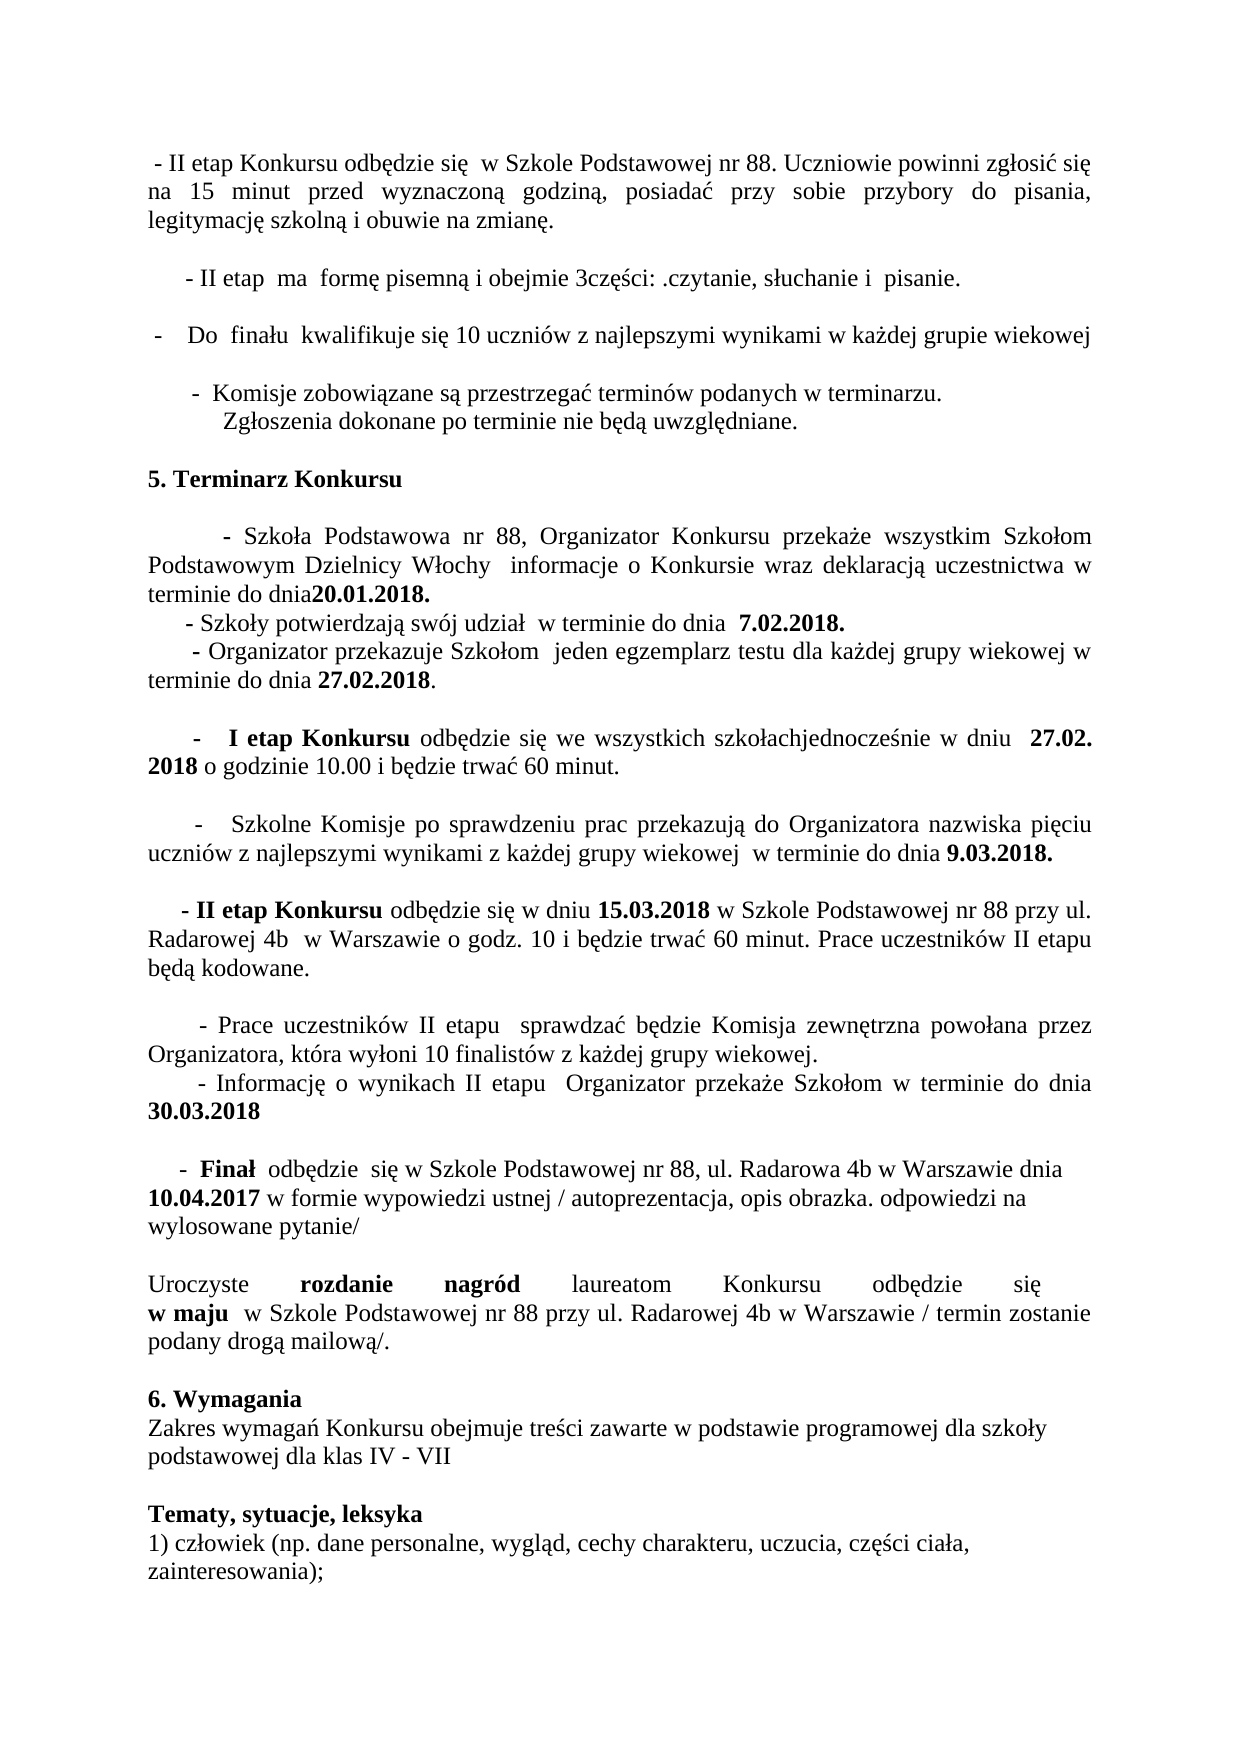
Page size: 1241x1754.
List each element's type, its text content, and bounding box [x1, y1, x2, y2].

text 6. Wymagania [148, 1384, 1093, 1413]
text Zakres wymagań Konkursu obejmuje treści zawarte w podstawie programowej dla szkoły podstawowej dla klas IV - VII [148, 1413, 1093, 1470]
text zainteresowania); [148, 1556, 1093, 1585]
text 1) człowiek (np. dane personalne, wygląd, cechy charakteru, uczucia, części ciała, [148, 1528, 1093, 1556]
text - Szkolne Komisje po sprawdzeniu prac przekazują do Organizatora nazwiska pięciu uczniów z najlepszymi wynikami z każdej grupy wiekowej w terminie do dnia 9.03.2018. [148, 809, 1093, 866]
text - Organizator przekazuje Szkołom jeden egzemplarz testu dla każdej grupy wiekowej w terminie do dnia 27.02.2018. [148, 636, 1093, 694]
text Zgłoszenia dokonane po terminie nie będą uwzględniane. [223, 406, 1093, 435]
text Tematy, sytuacje, leksyka [148, 1499, 1093, 1528]
text - Do finału kwalifikuje się 10 uczniów z najlepszymi wynikami w każdej grupie wiekowej [148, 320, 1093, 349]
text - II etap Konkursu odbędzie się w dniu 15.03.2018 w Szkole Podstawowej nr 88 przy ul. Radarowej 4b w Warszawie o godz. 10 i będzie trwać 60 minut. Prace uczestników II etapu będą kodowane. [148, 895, 1093, 981]
text - Szkoła Podstawowa nr 88, Organizator Konkursu przekaże wszystkim Szkołom Podstawowym Dzielnicy Włochy informacje o Konkursie wraz deklaracją uczestnictwa w terminie do dnia20.01.2018. [148, 521, 1093, 608]
text 5. Terminarz Konkursu [148, 464, 1093, 493]
text - Informację o wynikach II etapu Organizator przekaże Szkołom w terminie do dnia 30.03.2018 [148, 1068, 1093, 1125]
text - I etap Konkursu odbędzie się we wszystkich szkołachjednocześnie w dniu 27.02. 2018 o godzinie 10.00 i będzie trwać 60 minut. [148, 723, 1093, 780]
text - II etap ma formę pisemną i obejmie 3części: .czytanie, słuchanie i pisanie. [148, 263, 1093, 291]
text - Prace uczestników II etapu sprawdzać będzie Komisja zewnętrzna powołana przez Organizatora, która wyłoni 10 finalistów z każdej grupy wiekowej. [148, 1010, 1093, 1068]
text - Szkoły potwierdzają swój udział w terminie do dnia 7.02.2018. [148, 608, 1093, 636]
text - II etap Konkursu odbędzie się w Szkole Podstawowej nr 88. Uczniowie powinni zgłosić się na 15 minut przed wyznaczoną godziną, posiadać przy sobie przybory do pisania, legitymację szkolną i obuwie na zmianę. [148, 148, 1093, 234]
text - Finał odbędzie się w Szkole Podstawowej nr 88, ul. Radarowa 4b w Warszawie dnia 10.04.2017 w formie wypowiedzi ustnej / autoprezentacja, opis obrazka. odpowiedzi na wylosowane pytanie/ [148, 1154, 1093, 1240]
text Uroczyste rozdanie nagród laureatom Konkursu odbędzie się w maju w Szkole Podstawowej nr 88 przy ul. Radarowej 4b w Warszawie / termin zostanie podany drogą mailową/. [148, 1269, 1093, 1355]
text - Komisje zobowiązane są przestrzegać terminów podanych w terminarzu. [148, 378, 1093, 406]
